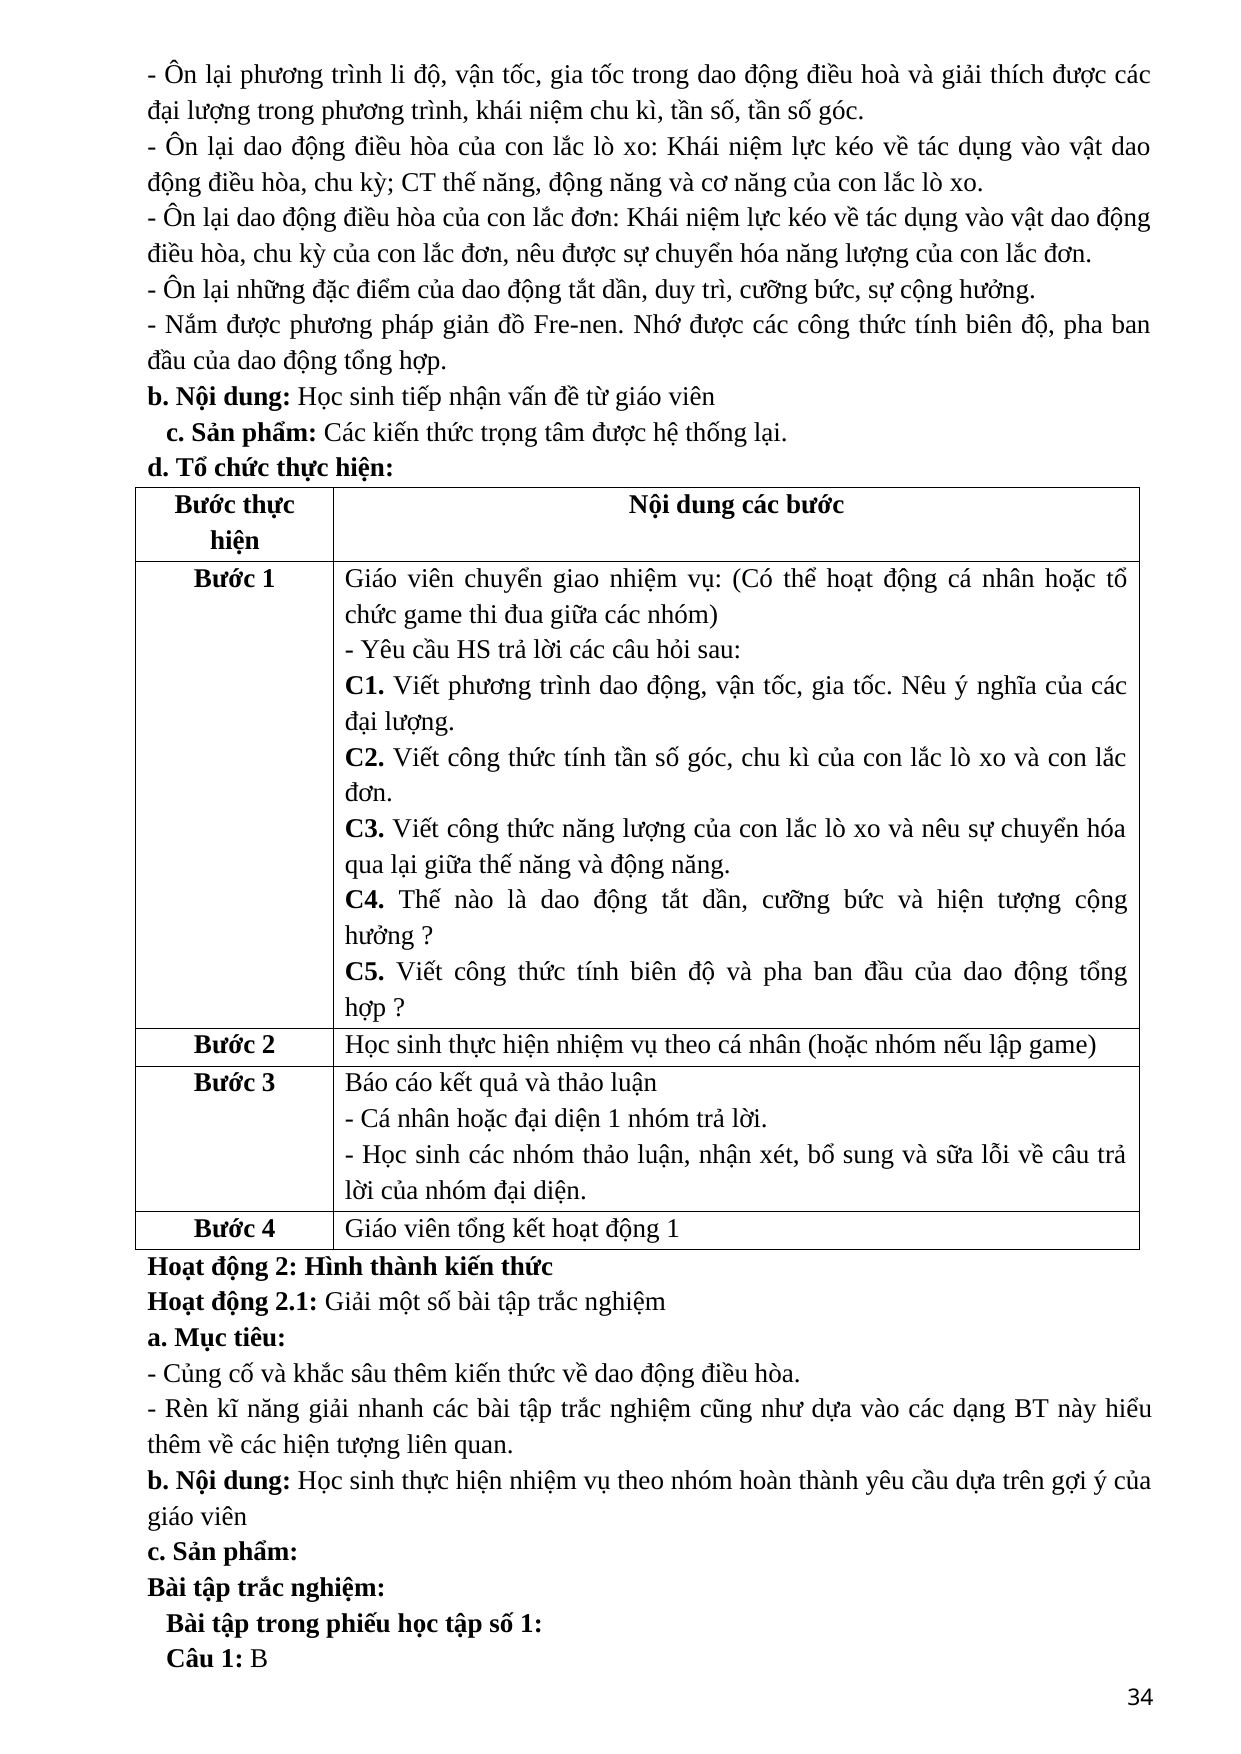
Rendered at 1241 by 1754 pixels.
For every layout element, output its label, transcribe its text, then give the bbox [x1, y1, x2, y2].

text - Ôn lại phương trình li độ, vận tốc, gia tốc trong dao động điều hoà và giải thích được các đại lượng trong phương trình, khái niệm chu kì, tần số, tần số góc. [147, 58, 1153, 125]
table_header Bước thực hiện [136, 488, 333, 561]
text Hoạt động 2: Hình thành kiến thức [147, 1249, 1153, 1281]
text - Củng cố và khắc sâu thêm kiến thức về dao động điều hòa. [147, 1357, 1094, 1388]
table_cell Bước 4 [136, 1212, 333, 1248]
text - Ôn lại dao động điều hòa của con lắc đơn: Khái niệm lực kéo về tác dụng vào vật dao động điều hòa, chu kỳ của con lắc đơn, nêu được sự chuyển hóa năng lượng của con lắc đơn. [147, 201, 1153, 268]
text Câu 1: B [166, 1643, 1153, 1674]
text a. Mục tiêu: [147, 1321, 1153, 1352]
table_cell Bước 1 [136, 562, 333, 1028]
text c. Sản phẩm: [147, 1535, 1153, 1567]
table_cell Bước 2 [136, 1029, 333, 1066]
text Hoạt động 2.1: Giải một số bài tập trắc nghiệm [147, 1285, 1153, 1316]
table_cell Bước 3 [136, 1067, 333, 1211]
table_cell Báo cáo kết quả và thảo luận - Cá nhân hoặc đại diện 1 nhóm trả lời. - Học sinh các nhóm thảo luận, nhận xét, bổ sung và sữa lỗi về câu trả lời của nhóm đại diện. [334, 1067, 1139, 1211]
text Bài tập trắc nghiệm: [147, 1571, 1153, 1602]
text b. Nội dung: Học sinh thực hiện nhiệm vụ theo nhóm hoàn thành yêu cầu dựa trên gợi ý của giáo viên [147, 1464, 1153, 1531]
table_cell Giáo viên tổng kết hoạt động 1 [334, 1212, 1139, 1248]
text c. Sản phẩm: Các kiến thức trọng tâm được hệ thống lại. [147, 416, 1153, 447]
table_header Nội dung các bước [334, 488, 1139, 561]
text - Ôn lại những đặc điểm của dao động tắt dần, duy trì, cưỡng bức, sự cộng hưởng. [147, 273, 1153, 304]
text b. Nội dung: Học sinh tiếp nhận vấn đề từ giáo viên [147, 380, 1153, 411]
text Bài tập trong phiếu học tập số 1: [166, 1607, 1153, 1638]
text d. Tổ chức thực hiện: [147, 452, 1153, 483]
table_cell Giáo viên chuyển giao nhiệm vụ: (Có thể hoạt động cá nhân hoặc tổ chức game thi đua giữa các nhóm) - Yêu cầu HS trả lời các câu hỏi sau: C1. Viết phương trình dao động, vận tốc, gia tốc. Nêu ý nghĩa của các đại lượng. C2. Viết công thức tính tần số góc, chu kì của con lắc lò xo và con lắc đơn. C3. Viết công thức năng lượng của con lắc lò xo và nêu sự chuyển hóa qua lại giữa thế năng và động năng. C4. Thế nào là dao động tắt dần, cưỡng bức và hiện tượng cộng hưởng ? C5. Viết công thức tính biên độ và pha ban đầu của dao động tổng hợp ? [334, 562, 1139, 1028]
text - Ôn lại dao động điều hòa của con lắc lò xo: Khái niệm lực kéo về tác dụng vào vật dao động điều hòa, chu kỳ; CT thế năng, động năng và cơ năng của con lắc lò xo. [147, 130, 1153, 197]
text - Rèn kĩ năng giải nhanh các bài tập trắc nghiệm cũng như dựa vào các dạng BT này hiểu thêm về các hiện tượng liên quan. [147, 1392, 1153, 1459]
table_cell Học sinh thực hiện nhiệm vụ theo cá nhân (hoặc nhóm nếu lập game) [334, 1029, 1139, 1066]
text - Nắm được phương pháp giản đồ Fre-nen. Nhớ được các công thức tính biên độ, pha ban đầu của dao động tổng hợp. [147, 309, 1153, 376]
